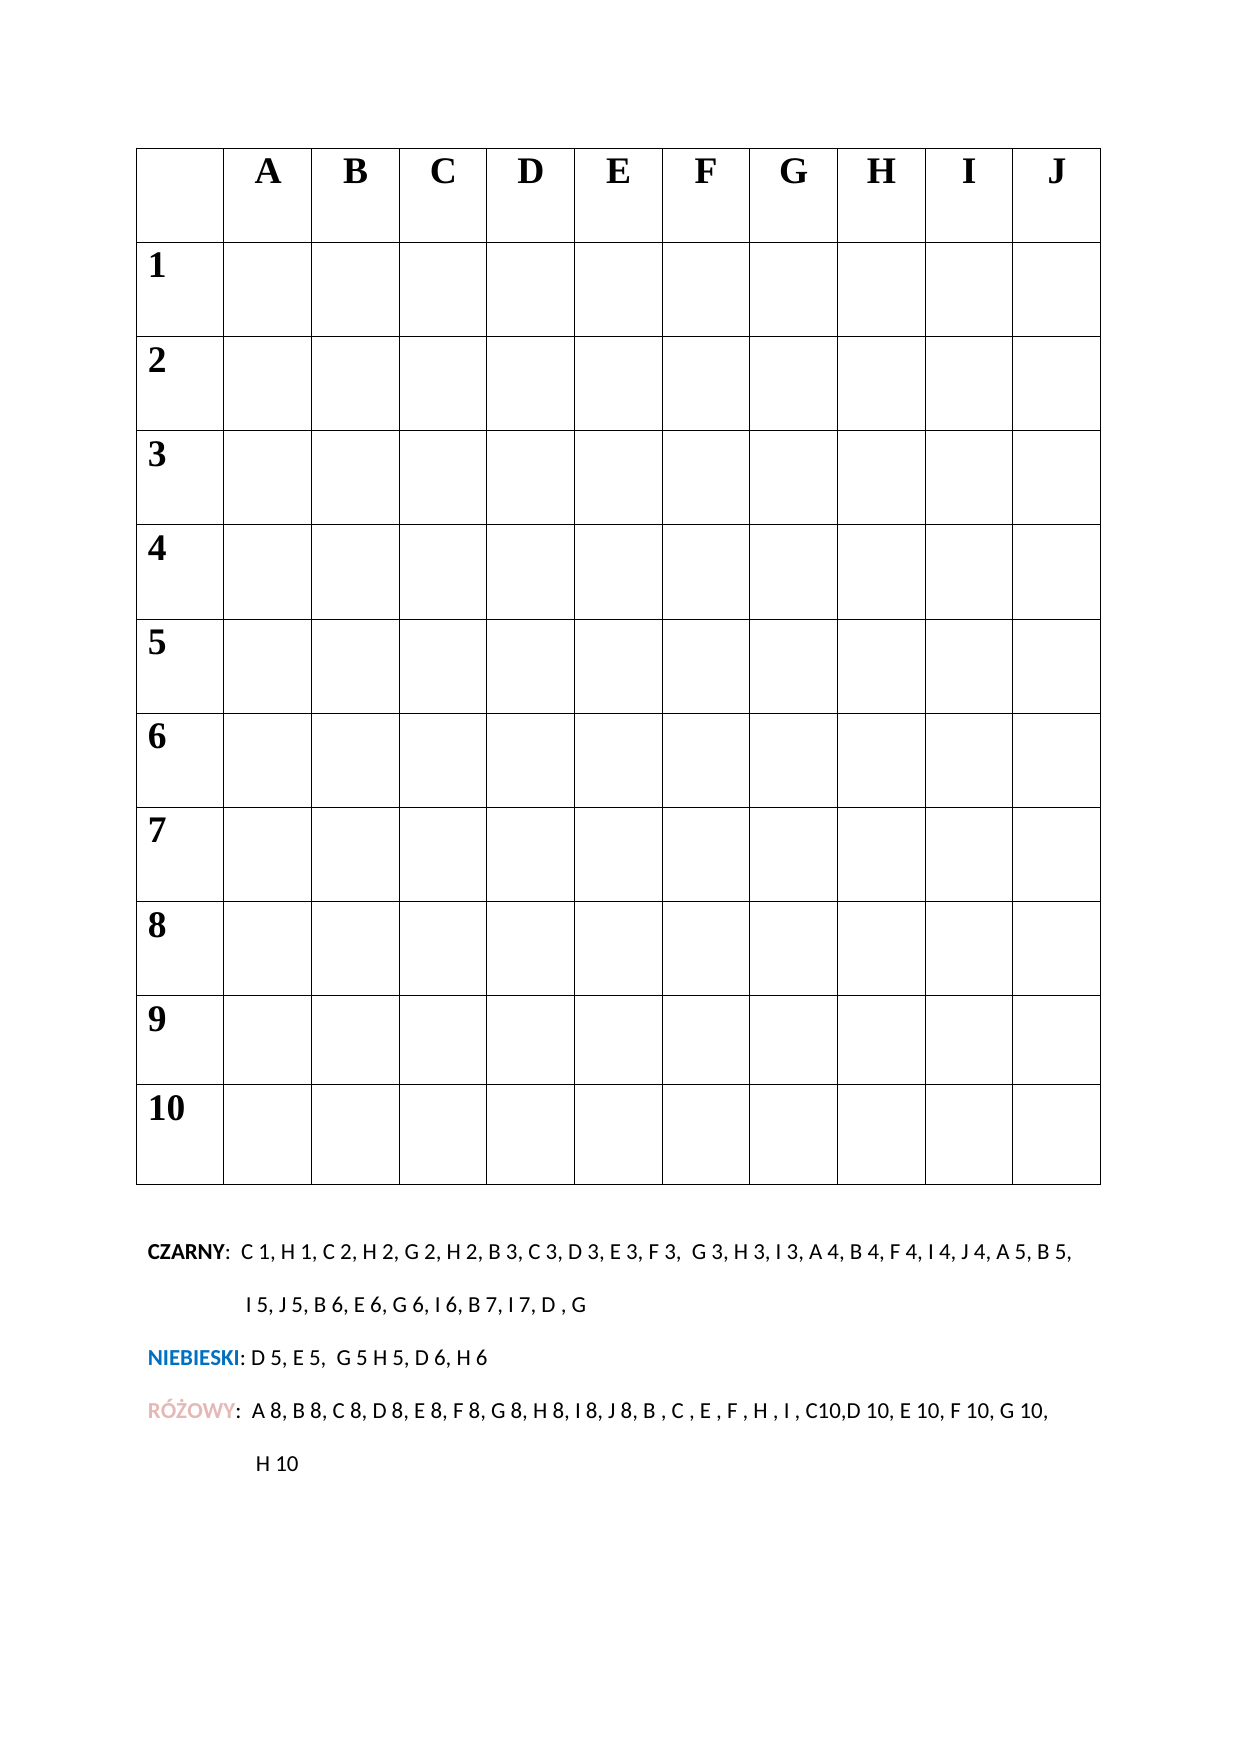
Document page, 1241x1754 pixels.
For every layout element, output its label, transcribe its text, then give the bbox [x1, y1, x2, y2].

table_cell [400, 337, 486, 430]
table_cell [575, 902, 662, 995]
table_cell [926, 243, 1012, 336]
table_cell [400, 808, 486, 901]
table_header J [1013, 149, 1100, 242]
table_cell [838, 1085, 925, 1183]
table_cell [487, 808, 574, 901]
table_cell [487, 431, 574, 524]
table_cell 9 [137, 996, 223, 1084]
table_cell [312, 431, 399, 524]
table_cell [926, 620, 1012, 713]
table_cell [838, 714, 925, 807]
table_cell 7 [137, 808, 223, 901]
table_cell [1013, 243, 1100, 336]
table_cell [838, 431, 925, 524]
table_cell 4 [137, 525, 223, 618]
table_cell [224, 714, 311, 807]
table_cell [575, 620, 662, 713]
table_cell [312, 337, 399, 430]
table_cell [926, 996, 1012, 1084]
table_cell [312, 620, 399, 713]
table_header I [926, 149, 1012, 242]
table_cell [400, 714, 486, 807]
table_cell [663, 714, 749, 807]
table_header F [663, 149, 749, 242]
table_cell [750, 337, 837, 430]
table_cell [224, 1085, 311, 1183]
table_cell [1013, 808, 1100, 901]
table_cell [750, 243, 837, 336]
table_header B [312, 149, 399, 242]
table_cell [575, 337, 662, 430]
table_cell [926, 808, 1012, 901]
text I 5, J 5, B 6, E 6, G 6, I 6, B 7, I 7, D , G [148, 1291, 1093, 1318]
table_cell [575, 714, 662, 807]
table_cell [487, 525, 574, 618]
table_cell [224, 243, 311, 336]
table_cell [575, 525, 662, 618]
table_cell [663, 337, 749, 430]
table_cell [487, 902, 574, 995]
table_cell 3 [137, 431, 223, 524]
table_header A [224, 149, 311, 242]
table_cell 5 [137, 620, 223, 713]
table_cell [312, 902, 399, 995]
table_cell [750, 714, 837, 807]
table_cell [312, 808, 399, 901]
table_cell [312, 714, 399, 807]
table_cell [750, 1085, 837, 1183]
table_cell [487, 996, 574, 1084]
table_cell [663, 525, 749, 618]
table_cell [926, 525, 1012, 618]
table_cell [750, 902, 837, 995]
table_cell [312, 1085, 399, 1183]
table_cell 8 [137, 902, 223, 995]
table_cell [1013, 431, 1100, 524]
table_cell [1013, 1085, 1100, 1183]
table_cell [838, 243, 925, 336]
table_cell [838, 902, 925, 995]
table_cell [838, 620, 925, 713]
table_cell [750, 620, 837, 713]
table_cell 6 [137, 714, 223, 807]
table_cell [926, 431, 1012, 524]
table_cell [575, 243, 662, 336]
text RÓŻOWY: A 8, B 8, C 8, D 8, E 8, F 8, G 8, H 8, I 8, J 8, B , C , E , F , H , I , C10,D 10, E 10, F 10, G 10, [148, 1397, 1093, 1424]
table_cell [663, 1085, 749, 1183]
table_cell [1013, 996, 1100, 1084]
table_cell [575, 996, 662, 1084]
text H 10 [148, 1449, 1093, 1478]
table_cell [663, 902, 749, 995]
table_cell [224, 996, 311, 1084]
table_cell [224, 902, 311, 995]
table_cell [926, 902, 1012, 995]
table_cell [926, 714, 1012, 807]
table_header [137, 149, 223, 242]
table_cell [663, 620, 749, 713]
table_cell [400, 431, 486, 524]
table_cell [838, 808, 925, 901]
table_cell 1 [137, 243, 223, 336]
table_cell [224, 808, 311, 901]
table_cell [487, 714, 574, 807]
table_cell [838, 337, 925, 430]
text CZARNY: C 1, H 1, C 2, H 2, G 2, H 2, B 3, C 3, D 3, E 3, F 3, G 3, H 3, I 3, A 4, B 4, F 4, I 4, J 4, A 5, B 5, [148, 1237, 1093, 1266]
table_cell [838, 525, 925, 618]
table_cell [400, 996, 486, 1084]
table_cell [224, 620, 311, 713]
text NIEBIESKI: D 5, E 5, G 5 H 5, D 6, H 6 [148, 1343, 1093, 1372]
table_cell [312, 243, 399, 336]
table_cell [663, 996, 749, 1084]
table_cell [1013, 902, 1100, 995]
table_cell [224, 525, 311, 618]
table_cell [1013, 714, 1100, 807]
table_cell [575, 1085, 662, 1183]
table_cell [926, 337, 1012, 430]
table_cell [750, 431, 837, 524]
table_cell [663, 808, 749, 901]
table_cell 10 [137, 1085, 223, 1183]
table_cell [926, 1085, 1012, 1183]
table_cell [575, 431, 662, 524]
table_cell [487, 337, 574, 430]
table_header D [487, 149, 574, 242]
table_cell [224, 337, 311, 430]
table_header C [400, 149, 486, 242]
table_cell [224, 431, 311, 524]
table_cell [750, 525, 837, 618]
table_cell [400, 1085, 486, 1183]
table_cell [575, 808, 662, 901]
table_header G [750, 149, 837, 242]
table_cell [1013, 620, 1100, 713]
table_cell [487, 620, 574, 713]
table_cell [487, 243, 574, 336]
table_cell [838, 996, 925, 1084]
table_cell [1013, 337, 1100, 430]
table_cell [312, 996, 399, 1084]
table_cell [750, 808, 837, 901]
table_cell [1013, 525, 1100, 618]
table_cell 2 [137, 337, 223, 430]
table_cell [312, 525, 399, 618]
table_cell [400, 525, 486, 618]
table_cell [400, 620, 486, 713]
table_header E [575, 149, 662, 242]
table_cell [400, 243, 486, 336]
table_cell [663, 243, 749, 336]
table_header H [838, 149, 925, 242]
table_cell [663, 431, 749, 524]
table_cell [400, 902, 486, 995]
table_cell [750, 996, 837, 1084]
table_cell [487, 1085, 574, 1183]
